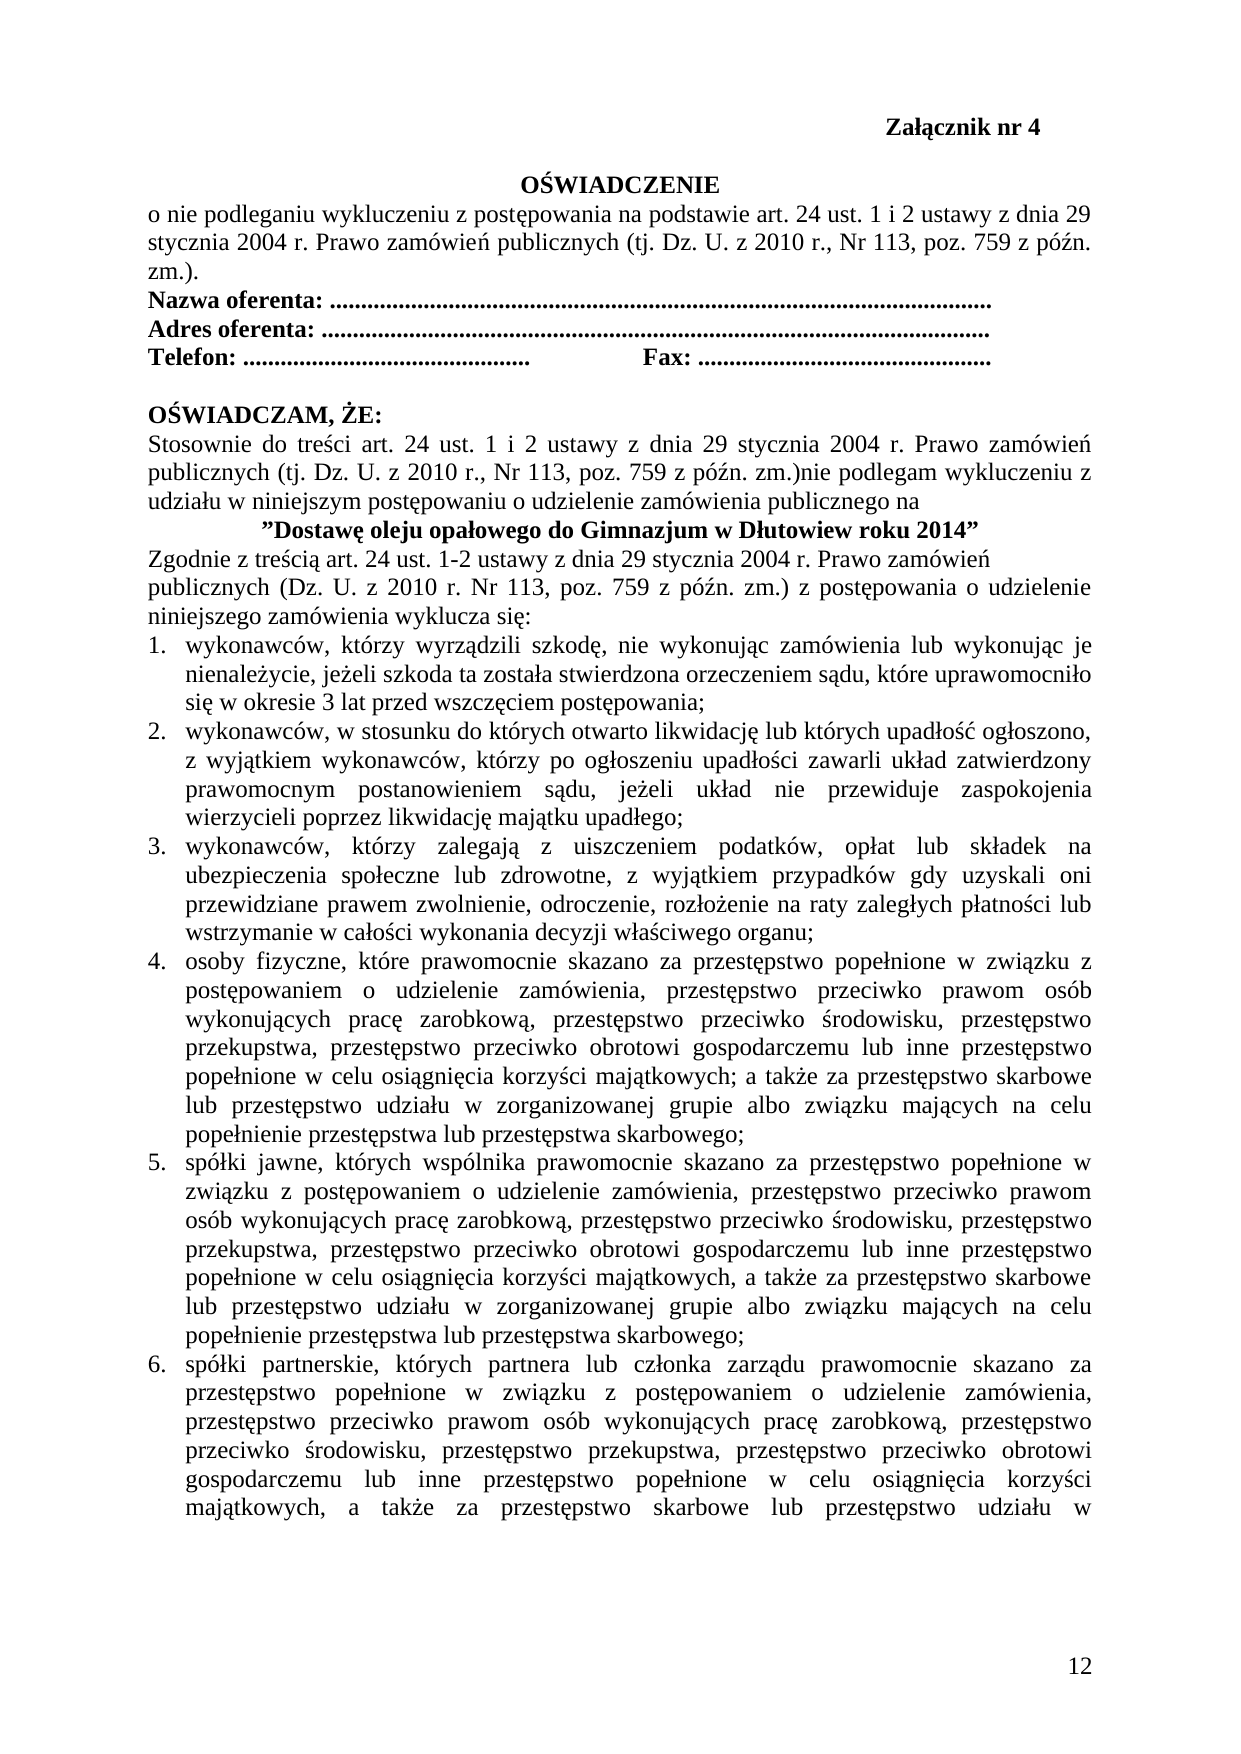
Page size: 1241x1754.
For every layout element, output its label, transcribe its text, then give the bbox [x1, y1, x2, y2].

text publicznych (Dz. U. z 2010 r. Nr 113, poz. 759 z późn. zm.) z postępowania o udzielenie niniejszego zamówienia wyklucza się: [148, 572, 1092, 630]
text o nie podleganiu wykluczeniu z postępowania na podstawie art. 24 ust. 1 i 2 ustawy z dnia 29 stycznia 2004 r. Prawo zamówień publicznych (tj. Dz. U. z 2010 r., Nr 113, poz. 759 z późn. zm.). [148, 199, 1092, 285]
list wykonawców, którzy zalegają z uiszczeniem podatków, opłat lub składek na ubezpieczenia społeczne lub zdrowotne, z wyjątkiem przypadków gdy uzyskali oni przewidziane prawem zwolnienie, odroczenie, rozłożenie na raty zaległych płatności lub wstrzymanie w całości wykonania decyzji właściwego organu; [148, 831, 1092, 946]
text Stosownie do treści art. 24 ust. 1 i 2 ustawy z dnia 29 stycznia 2004 r. Prawo zamówień publicznych (tj. Dz. U. z 2010 r., Nr 113, poz. 759 z późn. zm.)nie podlegam wykluczeniu z udziału w niniejszym postępowaniu o udzielenie zamówienia publicznego na [148, 429, 1092, 515]
list wykonawców, w stosunku do których otwarto likwidację lub których upadłość ogłoszono, z wyjątkiem wykonawców, którzy po ogłoszeniu upadłości zawarli układ zatwierdzony prawomocnym postanowieniem sądu, jeżeli układ nie przewiduje zaspokojenia wierzycieli poprzez likwidację majątku upadłego; [148, 716, 1092, 831]
text Adres oferenta: ........................................................................................................... [148, 314, 1092, 342]
text Zgodnie z treścią art. 24 ust. 1-2 ustawy z dnia 29 stycznia 2004 r. Prawo zamówień [148, 544, 1092, 572]
list wykonawców, którzy wyrządzili szkodę, nie wykonując zamówienia lub wykonując je nienależycie, jeżeli szkoda ta została stwierdzona orzeczeniem sądu, które uprawomocniło się w okresie 3 lat przed wszczęciem postępowania; [148, 630, 1092, 716]
text OŚWIADCZENIE [148, 170, 1092, 199]
text Załącznik nr 4 [811, 112, 1092, 141]
list spółki jawne, których wspólnika prawomocnie skazano za przestępstwo popełnione w związku z postępowaniem o udzielenie zamówienia, przestępstwo przeciwko prawom osób wykonujących pracę zarobkową, przestępstwo przeciwko środowisku, przestępstwo przekupstwa, przestępstwo przeciwko obrotowi gospodarczemu lub inne przestępstwo popełnione w celu osiągnięcia korzyści majątkowych, a także za przestępstwo skarbowe lub przestępstwo udziału w zorganizowanej grupie albo związku mających na celu popełnienie przestępstwa lub przestępstwa skarbowego; [148, 1147, 1092, 1349]
text OŚWIADCZAM, ŻE: [148, 400, 1092, 429]
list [148, 1349, 1092, 1521]
text ”Dostawę oleju opałowego do Gimnazjum w Dłutowiew roku 2014” [148, 515, 1092, 544]
text Telefon: .............................................. Fax: ............................................... [148, 342, 1092, 371]
list osoby fizyczne, które prawomocnie skazano za przestępstwo popełnione w związku z postępowaniem o udzielenie zamówienia, przestępstwo przeciwko prawom osób wykonujących pracę zarobkową, przestępstwo przeciwko środowisku, przestępstwo przekupstwa, przestępstwo przeciwko obrotowi gospodarczemu lub inne przestępstwo popełnione w celu osiągnięcia korzyści majątkowych; a także za przestępstwo skarbowe lub przestępstwo udziału w zorganizowanej grupie albo związku mających na celu popełnienie przestępstwa lub przestępstwa skarbowego; [148, 946, 1092, 1147]
text Nazwa oferenta: .......................................................................................................... [148, 285, 1092, 314]
